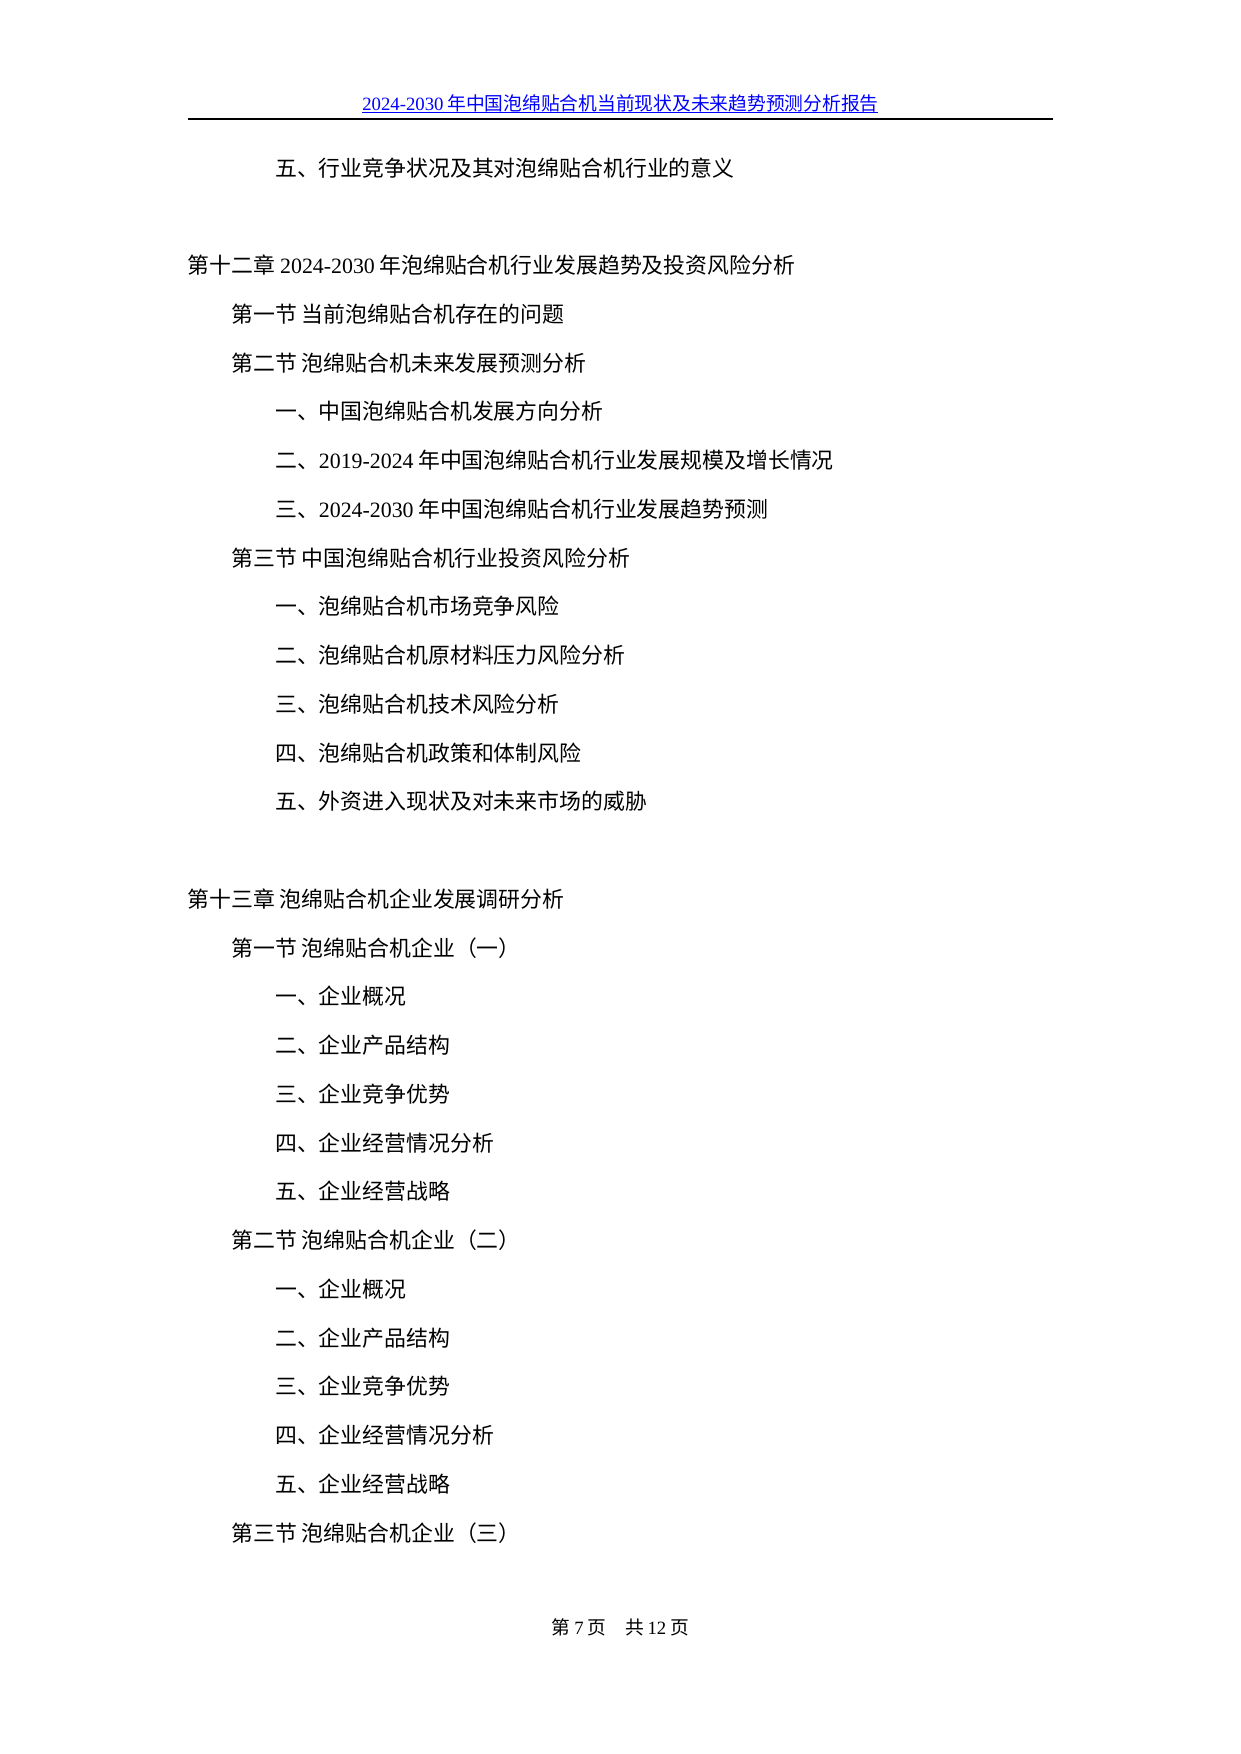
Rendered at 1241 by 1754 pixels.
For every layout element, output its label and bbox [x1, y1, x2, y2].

text [187, 150, 1053, 1548]
